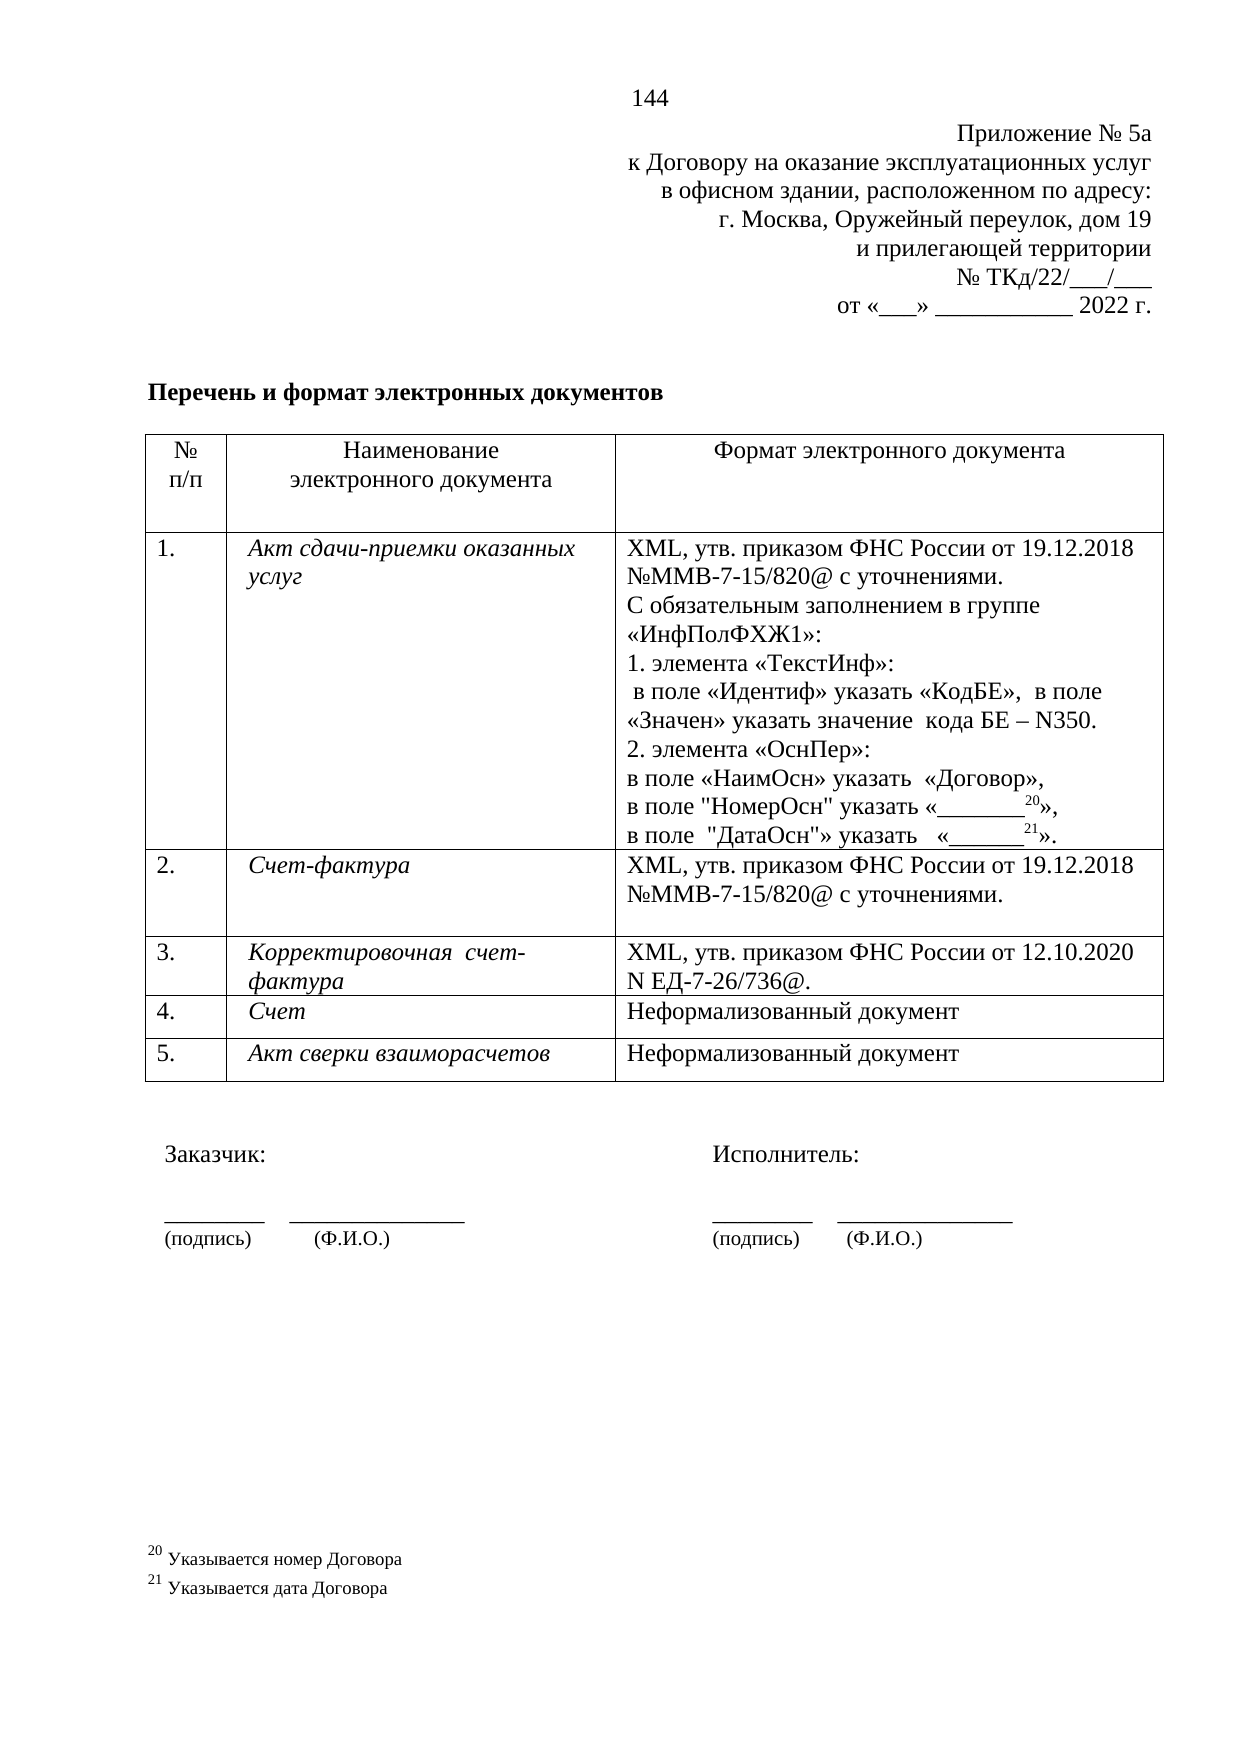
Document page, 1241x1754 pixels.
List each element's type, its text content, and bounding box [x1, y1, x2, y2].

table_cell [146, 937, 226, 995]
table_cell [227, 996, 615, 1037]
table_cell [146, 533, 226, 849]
text от «___» ___________ 2022 г. [148, 291, 1152, 319]
text в офисном здании, расположенном по адресу: [148, 176, 1152, 204]
text г. Москва, Оружейный переулок, дом 19 [148, 204, 1152, 233]
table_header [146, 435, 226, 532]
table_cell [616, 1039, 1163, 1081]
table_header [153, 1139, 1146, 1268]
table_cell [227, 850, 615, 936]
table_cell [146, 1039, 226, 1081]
text к Договору на оказание эксплуатационных услуг [148, 147, 1152, 176]
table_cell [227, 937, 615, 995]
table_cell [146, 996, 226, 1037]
text Перечень и формат электронных документов [148, 377, 1152, 406]
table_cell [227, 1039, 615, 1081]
text Приложение № 5а [148, 118, 1152, 147]
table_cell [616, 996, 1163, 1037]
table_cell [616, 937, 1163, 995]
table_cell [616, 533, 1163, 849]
text и прилегающей территории [148, 233, 1152, 262]
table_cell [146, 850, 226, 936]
text № ТКд/22/___/___ [148, 262, 1152, 291]
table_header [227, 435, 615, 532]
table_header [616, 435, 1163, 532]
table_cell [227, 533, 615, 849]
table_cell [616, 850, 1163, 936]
